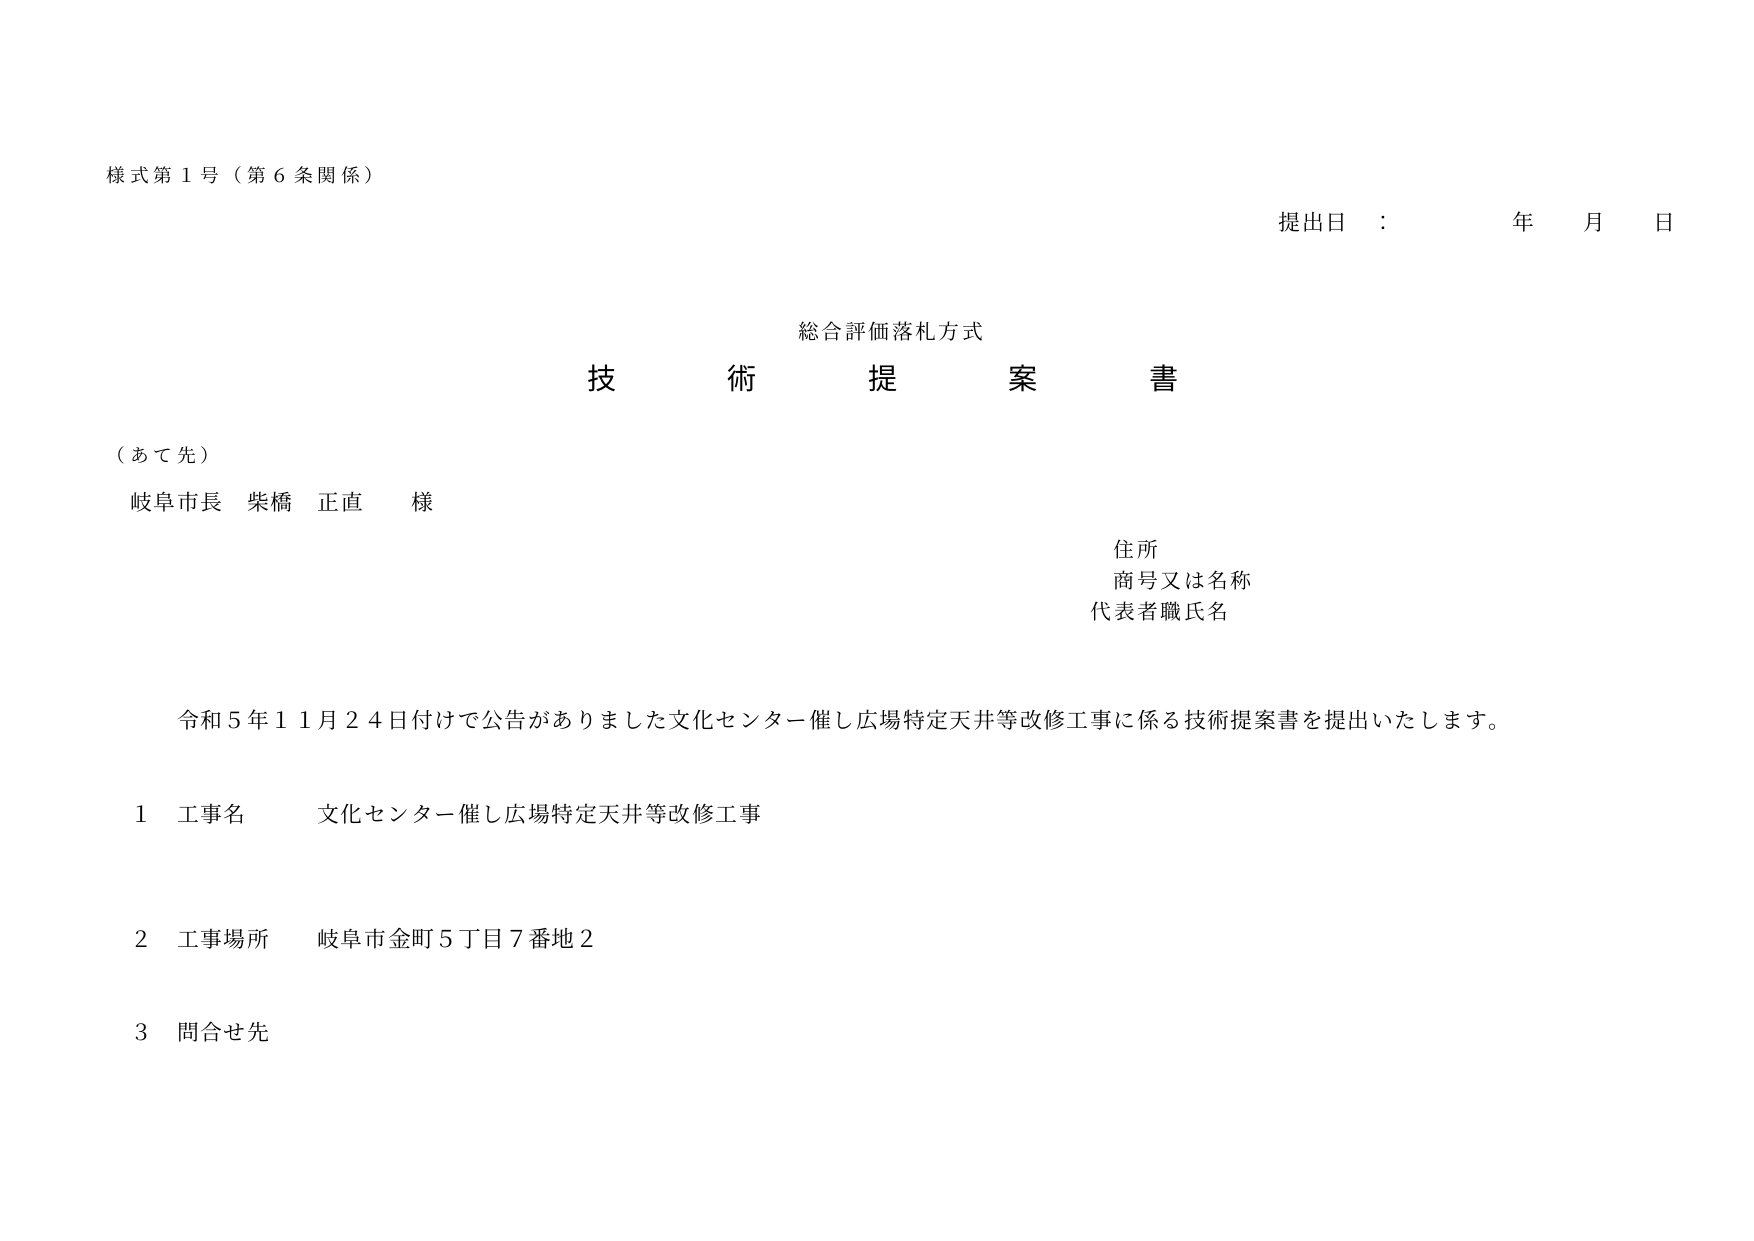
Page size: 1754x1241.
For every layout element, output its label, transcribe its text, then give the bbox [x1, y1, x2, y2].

text ３ 問合せ先 [107, 1000, 1677, 1062]
text １ 工事名 文化センター催し広場特定天井等改修工事 [107, 782, 1677, 844]
text 総合評価落札方式 [107, 314, 1677, 346]
text （あて先） [107, 439, 1677, 470]
text 岐阜市長 柴橋 正直 様 [107, 470, 1677, 532]
text 令和５年１１月２４日付けで公告がありました文化センター催し広場特定天井等改修工事に係る技術提案書を提出いたします。 [107, 688, 1677, 751]
text 様式第１号（第６条関係） [107, 159, 1677, 190]
text 提出日 ： 年 月 日 [107, 190, 1677, 252]
text 住所 [107, 532, 1677, 564]
text 商号又は名称 [107, 564, 1677, 595]
text 技 術 提 案 書 [107, 346, 1677, 408]
text 代表者職氏名 [107, 595, 1677, 626]
text ２ 工事場所 岐阜市金町５丁目７番地２ [107, 906, 1677, 968]
